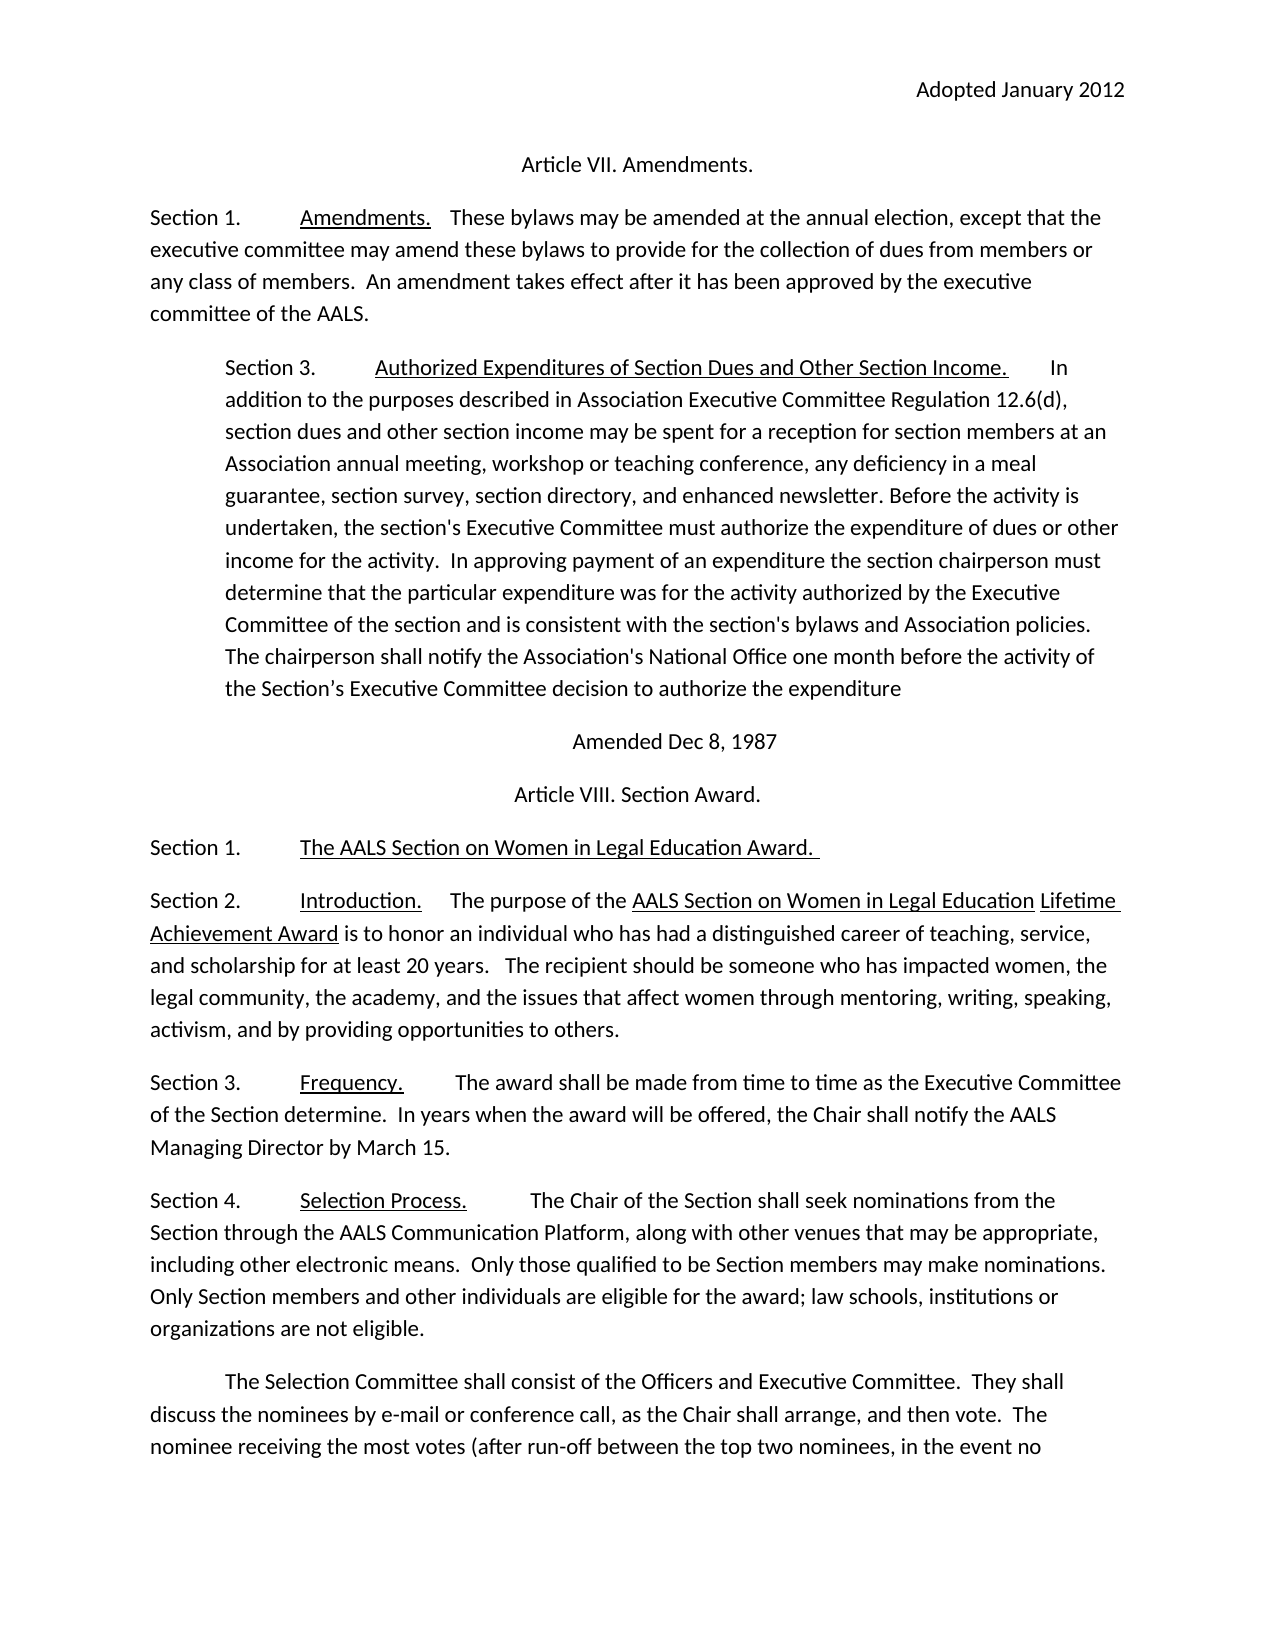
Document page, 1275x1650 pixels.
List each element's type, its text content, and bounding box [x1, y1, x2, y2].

text Section 1. Amendments. These bylaws may be amended at the annual election, except that the executive committee may amend these bylaws to provide for the collection of dues from members or any class of members. An amendment takes effect after it has been approved by the executive committee of the AALS. [150, 203, 1125, 328]
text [150, 1367, 1125, 1460]
text Section 4. Selection Process. The Chair of the Section shall seek nominations from the Section through the AALS Communication Platform, along with other venues that may be appropriate, including other electronic means. Only those qualified to be Section members may make nominations. Only Section members and other individuals are eligible for the award; law schools, institutions or organizations are not eligible. [150, 1186, 1125, 1342]
text Section 2. Introduction. The purpose of the AALS Section on Women in Legal Education Lifetime Achievement Award is to honor an individual who has had a distinguished career of teaching, service, and scholarship for at least 20 years. The recipient should be someone who has impacted women, the legal community, the academy, and the issues that affect women through mentoring, writing, speaking, activism, and by providing opportunities to others. [150, 887, 1125, 1043]
text Amended Dec 8, 1987 [225, 727, 1125, 756]
text Section 3. Authorized Expenditures of Section Dues and Other Section Income. In addition to the purposes described in Association Executive Committee Regulation 12.6(d), section dues and other section income may be spent for a reception for section members at an Association annual meeting, workshop or teaching conference, any deficiency in a meal guarantee, section survey, section directory, and enhanced newsletter. Before the activity is undertaken, the section's Executive Committee must authorize the expenditure of dues or other income for the activity. In approving payment of an expenditure the section chairperson must determine that the particular expenditure was for the activity authorized by the Executive Committee of the section and is consistent with the section's bylaws and Association policies. The chairperson shall notify the Association's National Office one month before the activity of the Section’s Executive Committee decision to authorize the expenditure [225, 353, 1125, 702]
text Article VIII. Section Award. [150, 781, 1125, 808]
text Section 1. The AALS Section on Women in Legal Education Award. [150, 833, 1125, 862]
text Article VII. Amendments. [150, 150, 1125, 178]
text Section 3. Frequency. The award shall be made from time to time as the Executive Committee of the Section determine. In years when the award will be offered, the Chair shall notify the AALS Managing Director by March 15. [150, 1068, 1125, 1161]
